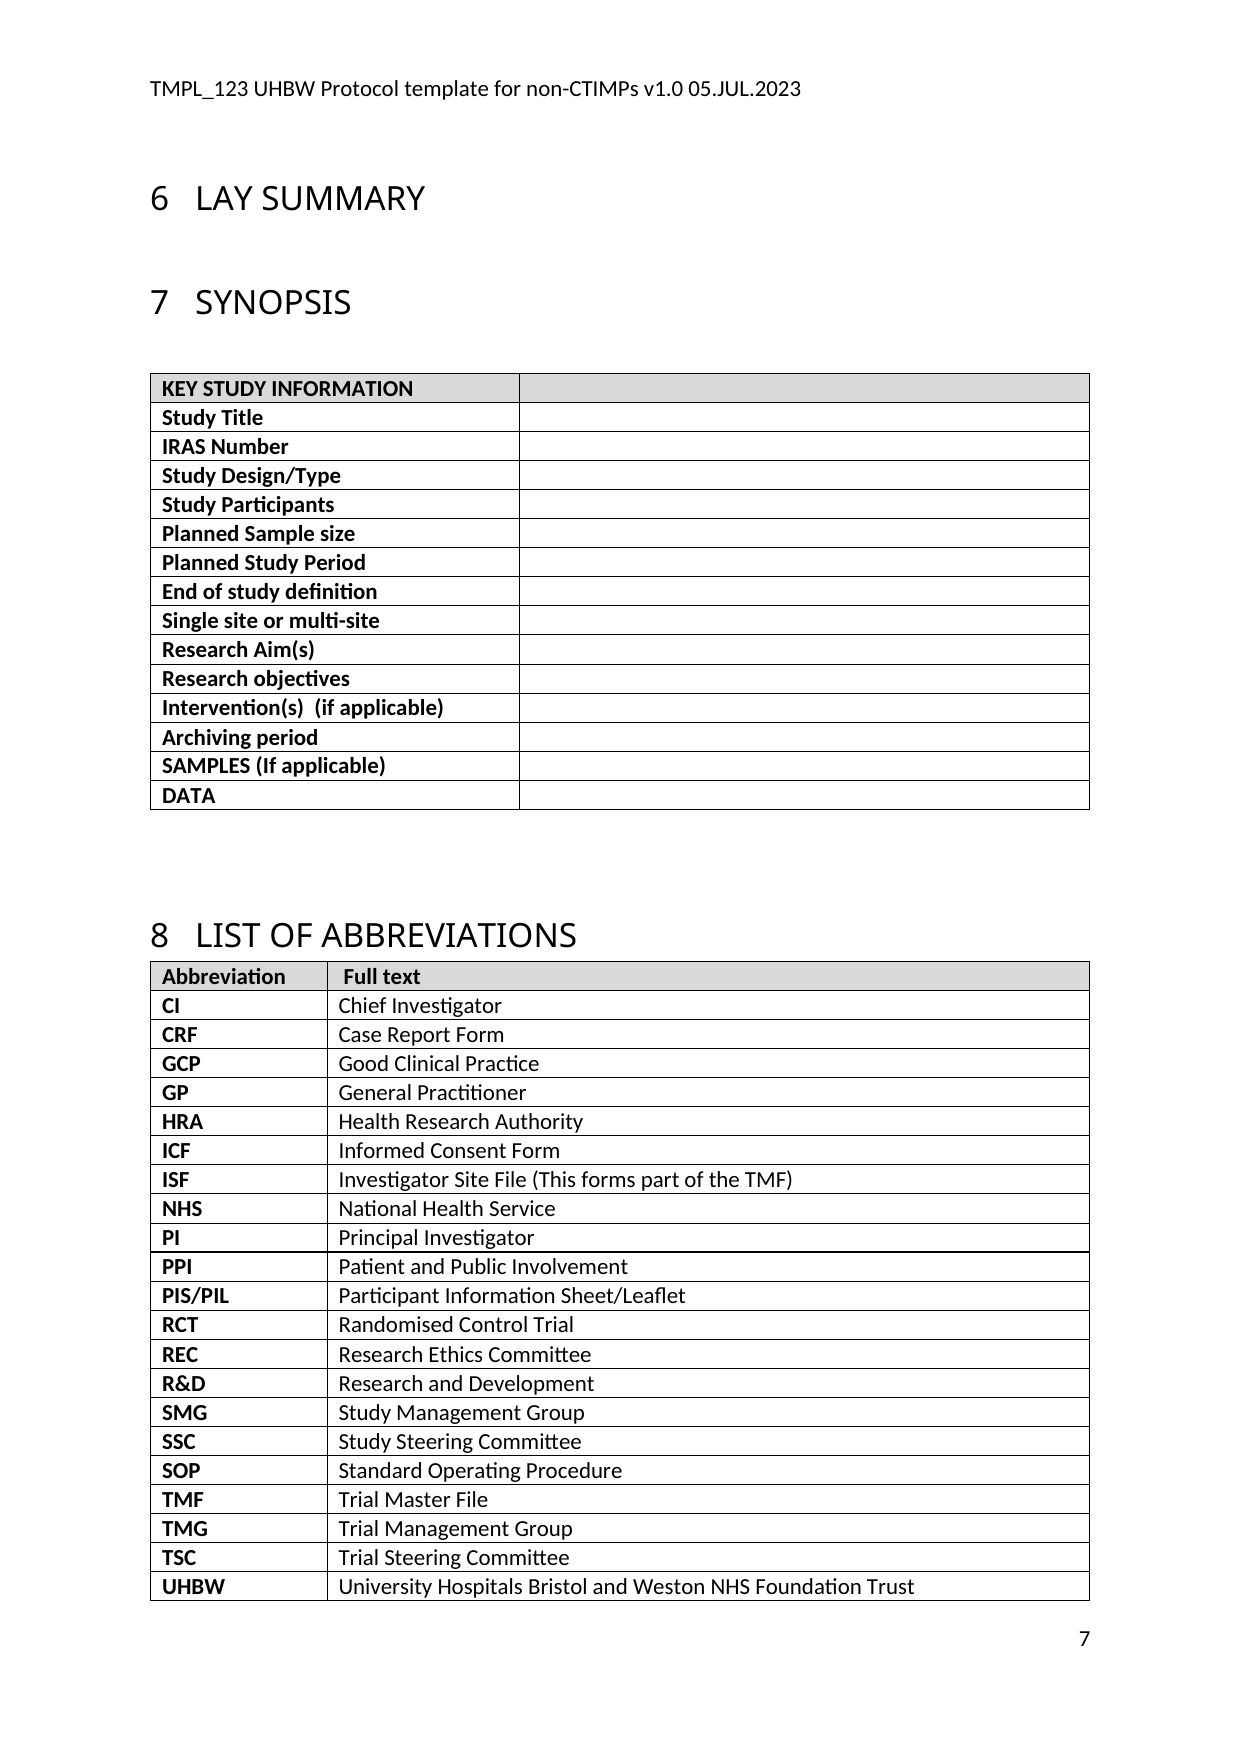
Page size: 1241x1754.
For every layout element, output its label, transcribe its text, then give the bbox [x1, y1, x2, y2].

table_cell Case Report Form [328, 1020, 1089, 1048]
table_cell Patient and Public Involvement [328, 1253, 1089, 1281]
table_cell Research objectives [151, 665, 519, 692]
table_cell Study Design/Type [151, 461, 519, 489]
table_cell IRAS Number [151, 432, 519, 460]
subtitle LAY SUMMARY [150, 175, 1090, 220]
table_cell Planned Study Period [151, 548, 519, 576]
table_cell End of study definition [151, 577, 519, 605]
table_cell Trial Management Group [328, 1514, 1089, 1542]
table_cell [520, 577, 1089, 605]
table_cell [520, 752, 1089, 780]
subtitle SYNOPSIS [150, 279, 1090, 324]
table_cell SOP [151, 1456, 327, 1484]
table_cell TMG [151, 1514, 327, 1542]
table_cell SAMPLES (If applicable) [151, 752, 519, 780]
table_cell R&D [151, 1369, 327, 1397]
table_cell CRF [151, 1020, 327, 1048]
table_cell National Health Service [328, 1194, 1089, 1222]
table_cell [520, 403, 1089, 431]
table_cell SSC [151, 1427, 327, 1455]
table_cell Trial Steering Committee [328, 1543, 1089, 1571]
table_cell Study Steering Committee [328, 1427, 1089, 1455]
table_cell Single site or multi-site [151, 606, 519, 634]
table_cell Intervention(s) (if applicable) [151, 694, 519, 722]
table_header KEY STUDY INFORMATION [151, 374, 519, 402]
table_cell PPI [151, 1253, 327, 1281]
table_cell RCT [151, 1311, 327, 1339]
table_cell [520, 432, 1089, 460]
table_cell HRA [151, 1107, 327, 1135]
table_cell University Hospitals Bristol and Weston NHS Foundation Trust [328, 1572, 1089, 1600]
table_header Full text [328, 962, 1089, 990]
table_cell NHS [151, 1194, 327, 1222]
table_cell REC [151, 1340, 327, 1368]
table_cell GP [151, 1078, 327, 1106]
table_cell Health Research Authority [328, 1107, 1089, 1135]
table_cell [520, 665, 1089, 692]
table_cell [520, 461, 1089, 489]
table_cell Planned Sample size [151, 519, 519, 547]
table_cell Informed Consent Form [328, 1136, 1089, 1164]
table_cell PI [151, 1224, 327, 1251]
table_cell DATA [151, 781, 519, 809]
table_cell Study Participants [151, 490, 519, 518]
table_cell PIS/PIL [151, 1282, 327, 1309]
table_cell Study Title [151, 403, 519, 431]
table_cell General Practitioner [328, 1078, 1089, 1106]
table_cell Research Ethics Committee [328, 1340, 1089, 1368]
table_header Abbreviation [151, 962, 327, 990]
table_cell Study Management Group [328, 1398, 1089, 1426]
table_cell Research and Development [328, 1369, 1089, 1397]
table_cell Good Clinical Practice [328, 1049, 1089, 1077]
table_cell Investigator Site File (This forms part of the TMF) [328, 1165, 1089, 1193]
table_cell SMG [151, 1398, 327, 1426]
table_cell Participant Information Sheet/Leaflet [328, 1282, 1089, 1309]
table_cell GCP [151, 1049, 327, 1077]
table_cell [520, 723, 1089, 751]
table_header [520, 374, 1089, 402]
table_cell [520, 635, 1089, 663]
table_cell [520, 694, 1089, 722]
table_cell Archiving period [151, 723, 519, 751]
table_cell UHBW [151, 1572, 327, 1600]
table_cell ISF [151, 1165, 327, 1193]
table_cell Randomised Control Trial [328, 1311, 1089, 1339]
table_cell [520, 548, 1089, 576]
table_cell CI [151, 991, 327, 1019]
table_cell Standard Operating Procedure [328, 1456, 1089, 1484]
subtitle LIST OF ABBREVIATIONS [150, 912, 1090, 957]
table_cell Research Aim(s) [151, 635, 519, 663]
table_cell [520, 519, 1089, 547]
table_cell TMF [151, 1485, 327, 1513]
table_cell Chief Investigator [328, 991, 1089, 1019]
table_cell Principal Investigator [328, 1224, 1089, 1251]
table_cell [520, 781, 1089, 809]
table_cell Trial Master File [328, 1485, 1089, 1513]
table_cell TSC [151, 1543, 327, 1571]
table_cell [520, 490, 1089, 518]
table_cell ICF [151, 1136, 327, 1164]
table_cell [520, 606, 1089, 634]
